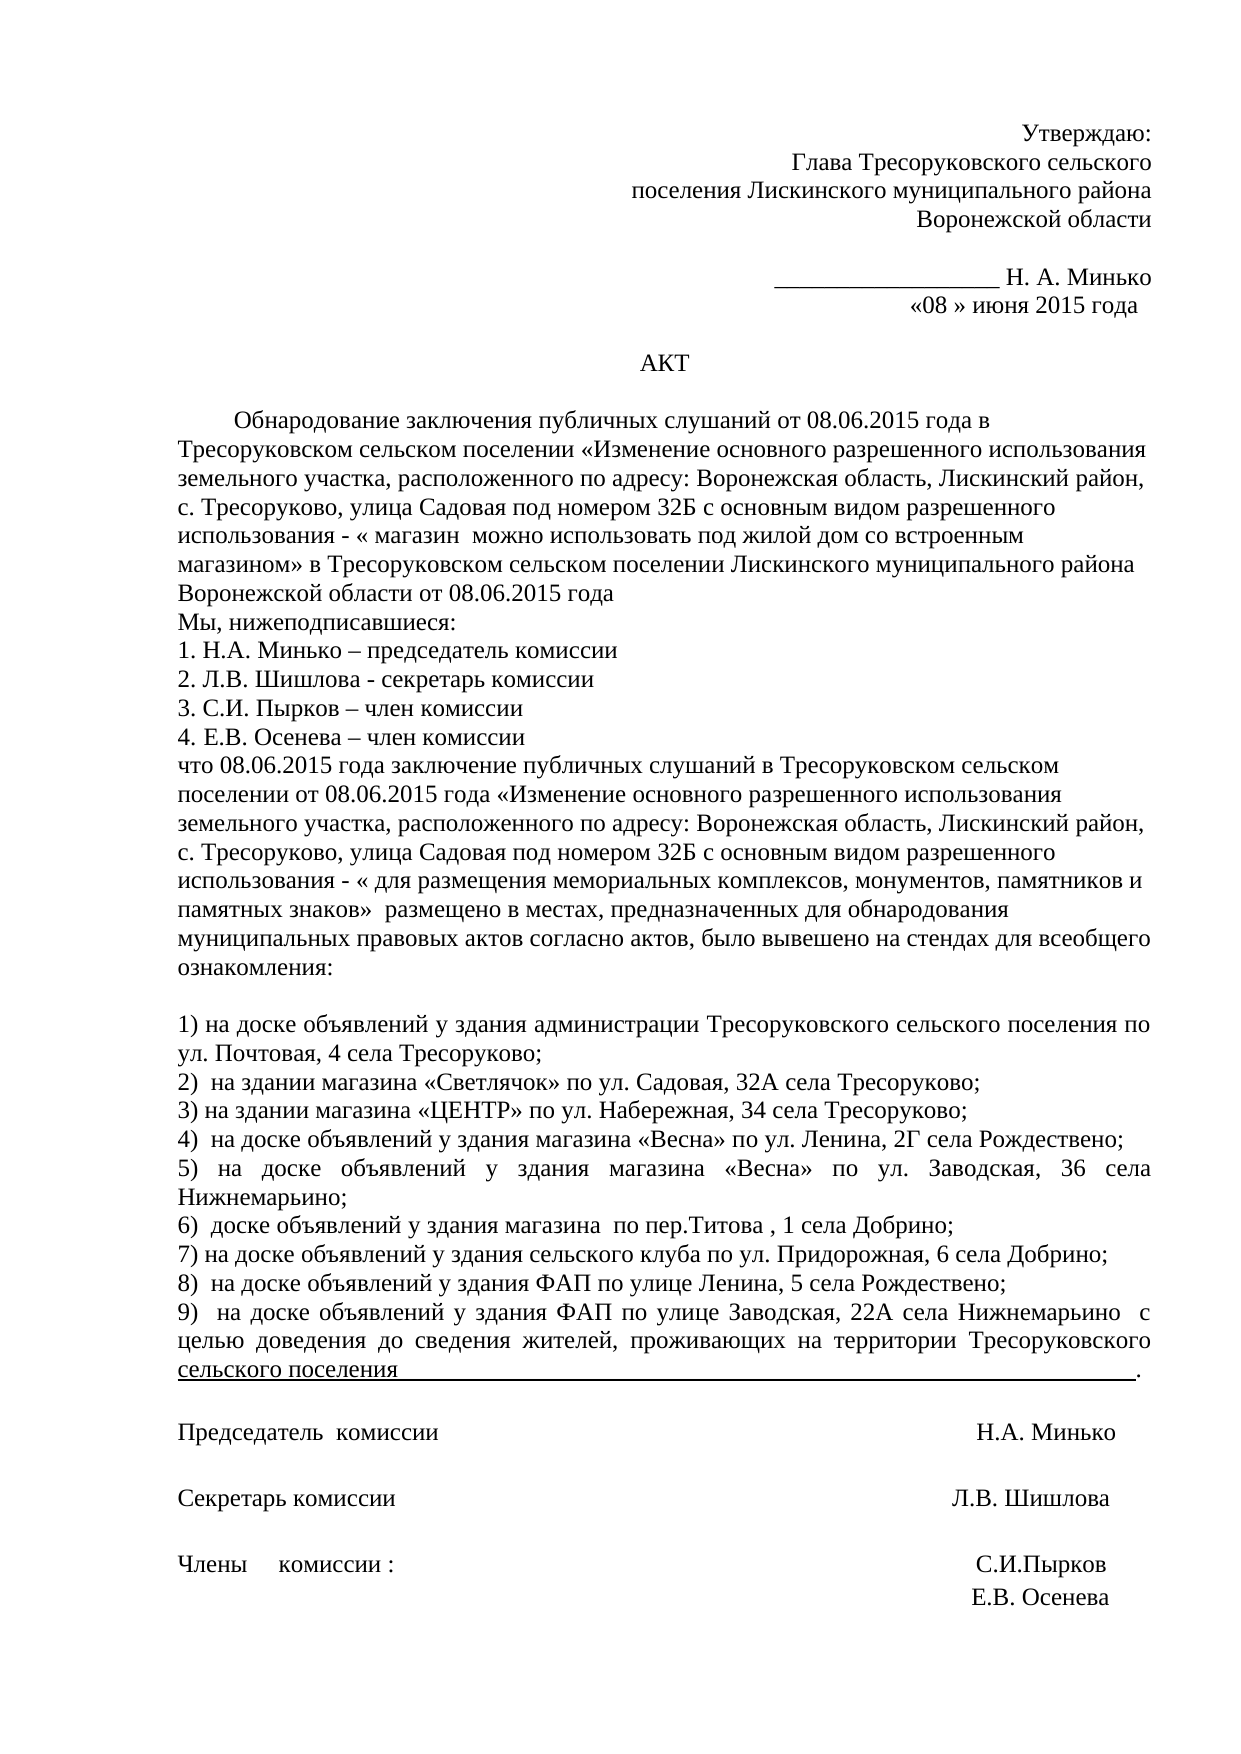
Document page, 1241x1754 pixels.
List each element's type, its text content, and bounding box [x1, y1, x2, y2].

text Е.В. Осенева [177, 1582, 1152, 1611]
text 2) на здании магазина «Светлячок» по ул. Садовая, 32А села Тресоруково; [177, 1067, 1152, 1096]
text Секретарь комиссии Л.В. Шишлова [177, 1483, 1152, 1511]
text Воронежской области [177, 204, 1152, 233]
text 5) на доске объявлений у здания магазина «Весна» по ул. Заводская, 36 села Нижнемарьино; [177, 1153, 1152, 1211]
text 4. Е.В. Осенева – член комиссии [177, 722, 1152, 751]
text 3. С.И. Пырков – член комиссии [177, 693, 1152, 722]
text 8) на доске объявлений у здания ФАП по улице Ленина, 5 села Рождествено; [177, 1268, 1152, 1297]
text .В. Шишлова - секретарь комиссии [177, 664, 1152, 693]
text Мы, нижеподписавшиеся: [177, 607, 1152, 636]
text 7) на доске объявлений у здания сельского клуба по ул. Придорожная, 6 села Добрино; [177, 1239, 1152, 1268]
text поселения Лискинского муниципального района [177, 176, 1152, 204]
text Председатель комиссии Н.А. Минько [177, 1417, 1152, 1445]
text 6) доске объявлений у здания магазина по пер.Титова , 1 села Добрино; [177, 1211, 1152, 1239]
text Утверждаю: [177, 118, 1152, 147]
text что 08.06.2015 года заключение публичных слушаний в Тресоруковском сельском поселении от 08.06.2015 года «Изменение основного разрешенного использования земельного участка, расположенного по адресу: Воронежская область, Лискинский район, с. Тресоруково, улица Садовая под номером 32Б с основным видом разрешенного использования - « для размещения мемориальных комплексов, монументов, памятников и памятных знаков» размещено в местах, предназначенных для обнародования муниципальных правовых актов согласно актов, было вывешено на стендах для всеобщего ознакомления: [177, 751, 1152, 981]
text Обнародование заключения публичных слушаний от 08.06.2015 года в Тресоруковском сельском поселении «Изменение основного разрешенного использования земельного участка, расположенного по адресу: Воронежская область, Лискинский район, с. Тресоруково, улица Садовая под номером 32Б с основным видом разрешенного использования - « магазин можно использовать под жилой дом со встроенным магазином» в Тресоруковском сельском поселении Лискинского муниципального района Воронежской области от 08.06.2015 года [177, 406, 1152, 607]
text __________________ Н. А. Минько [177, 262, 1152, 291]
text «08 » июня 2015 года [177, 291, 1152, 319]
text 1. Н.А. Минько – председатель комиссии [177, 636, 1152, 664]
text 1) на доске объявлений у здания администрации Тресоруковского сельского поселения по ул. Почтовая, 4 села Тресоруково; [177, 1009, 1152, 1067]
text 9) на доске объявлений у здания ФАП по улице Заводская, 22А села Нижнемарьино с целью доведения до сведения жителей, проживающих на территории Тресоруковского сельского поселения___________________________________________________________. [177, 1297, 1152, 1383]
text Глава Тресоруковского сельского [177, 147, 1152, 176]
text Члены комиссии : С.И.Пырков [177, 1549, 1152, 1577]
text 4) на доске объявлений у здания магазина «Весна» по ул. Ленина, 2Г села Рождествено; [177, 1124, 1152, 1153]
text АКТ [177, 348, 1152, 377]
text 3) на здании магазина «ЦЕНТР» по ул. Набережная, 34 села Тресоруково; [177, 1096, 1152, 1124]
